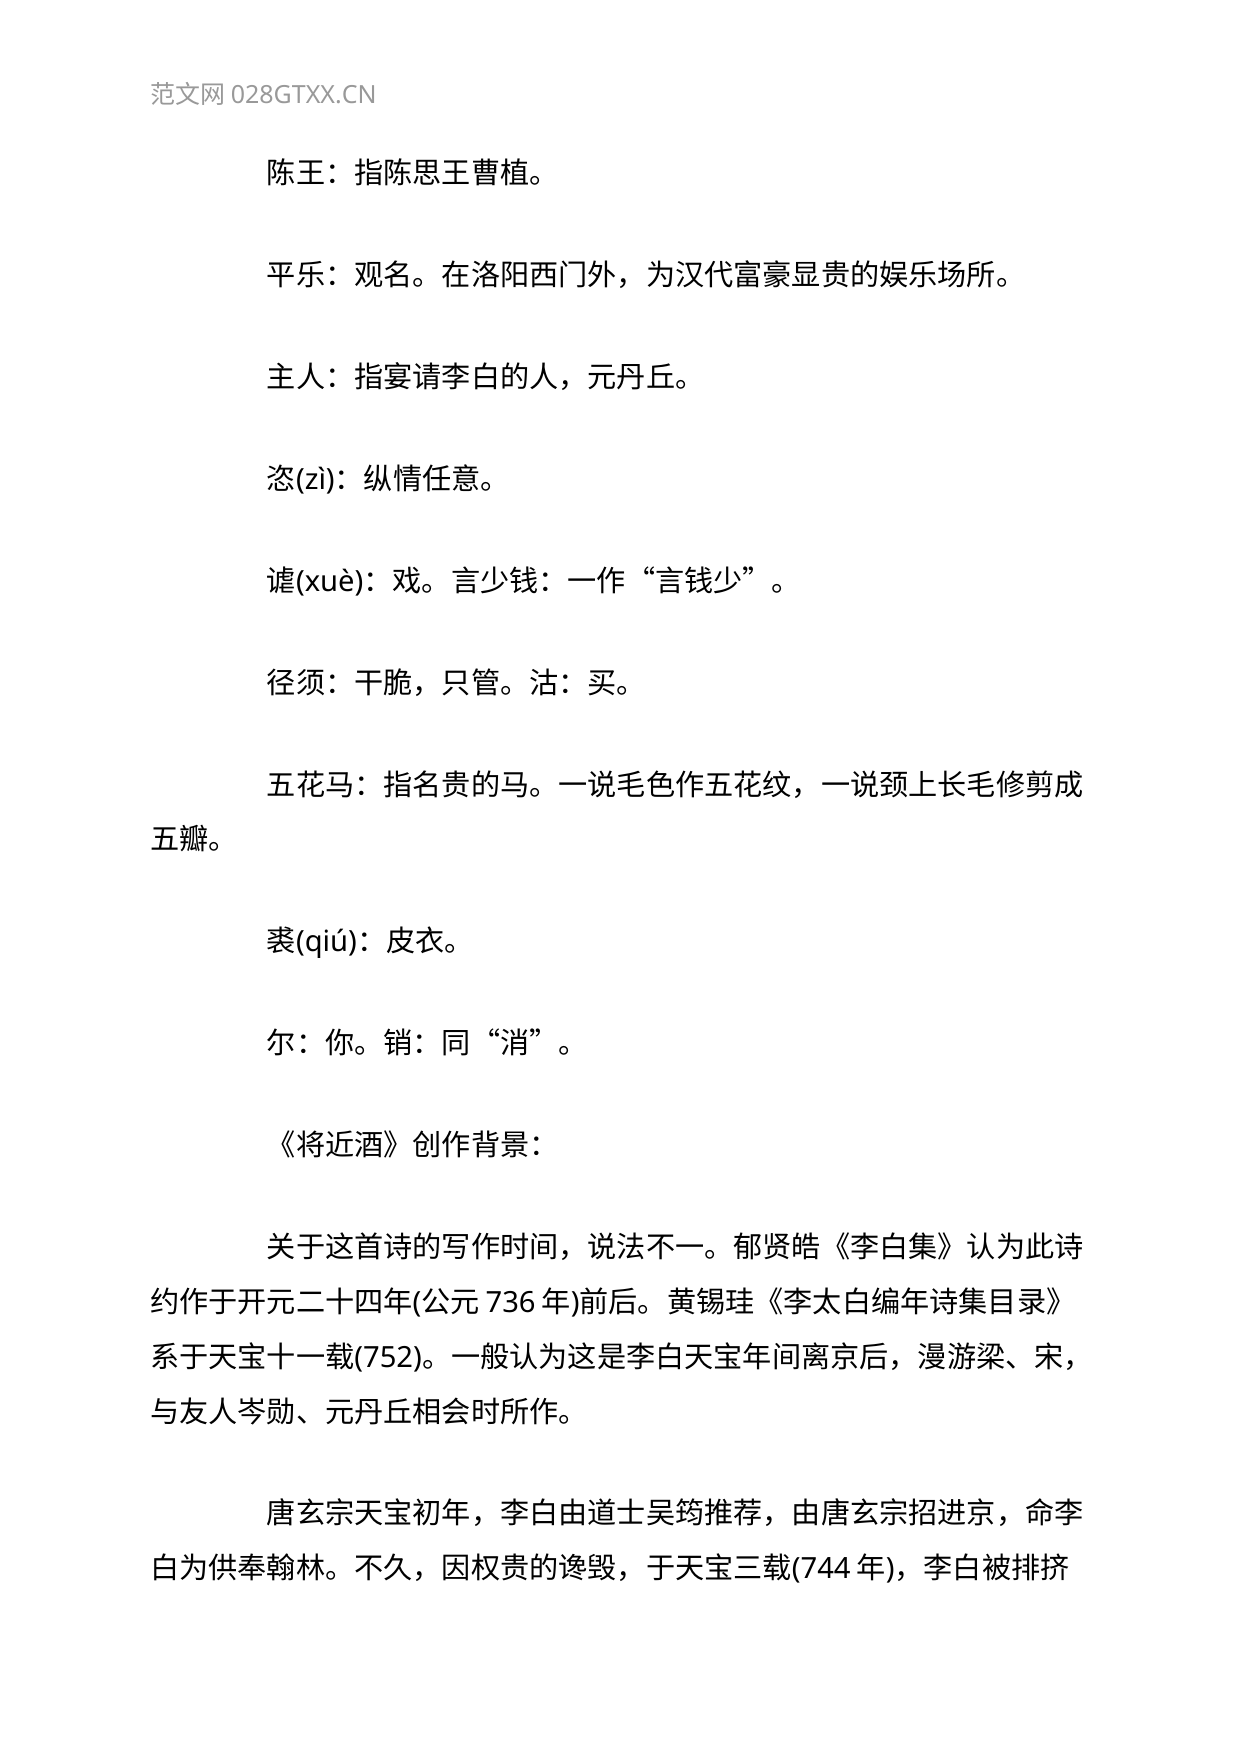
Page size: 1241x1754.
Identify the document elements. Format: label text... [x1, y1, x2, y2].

text 裘(qiú)：皮衣。 [150, 918, 1090, 960]
text 关于这首诗的写作时间，说法不一。郁贤皓《李白集》认为此诗约作于开元二十四年(公元736年)前后。黄锡珪《李太白编年诗集目录》系于天宝十一载(752)。一般认为这是李白天宝年间离京后，漫游梁、宋，与友人岑勋、元丹丘相会时所作。 [150, 1223, 1090, 1430]
text 恣(zì)：纵情任意。 [150, 455, 1090, 498]
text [150, 1490, 1090, 1587]
text 谑(xuè)：戏。言少钱：一作“言钱少”。 [150, 557, 1090, 600]
text 主人：指宴请李白的人，元丹丘。 [150, 353, 1090, 396]
text 尔：你。销：同“消”。 [150, 1020, 1090, 1062]
text 平乐：观名。在洛阳西门外，为汉代富豪显贵的娱乐场所。 [150, 252, 1090, 294]
text 径须：干脆，只管。沽：买。 [150, 659, 1090, 702]
text 《将近酒》创作背景： [150, 1121, 1090, 1164]
text 五花马：指名贵的马。一说毛色作五花纹，一说颈上长毛修剪成五瓣。 [150, 761, 1090, 858]
text 陈王：指陈思王曹植。 [150, 150, 1090, 192]
